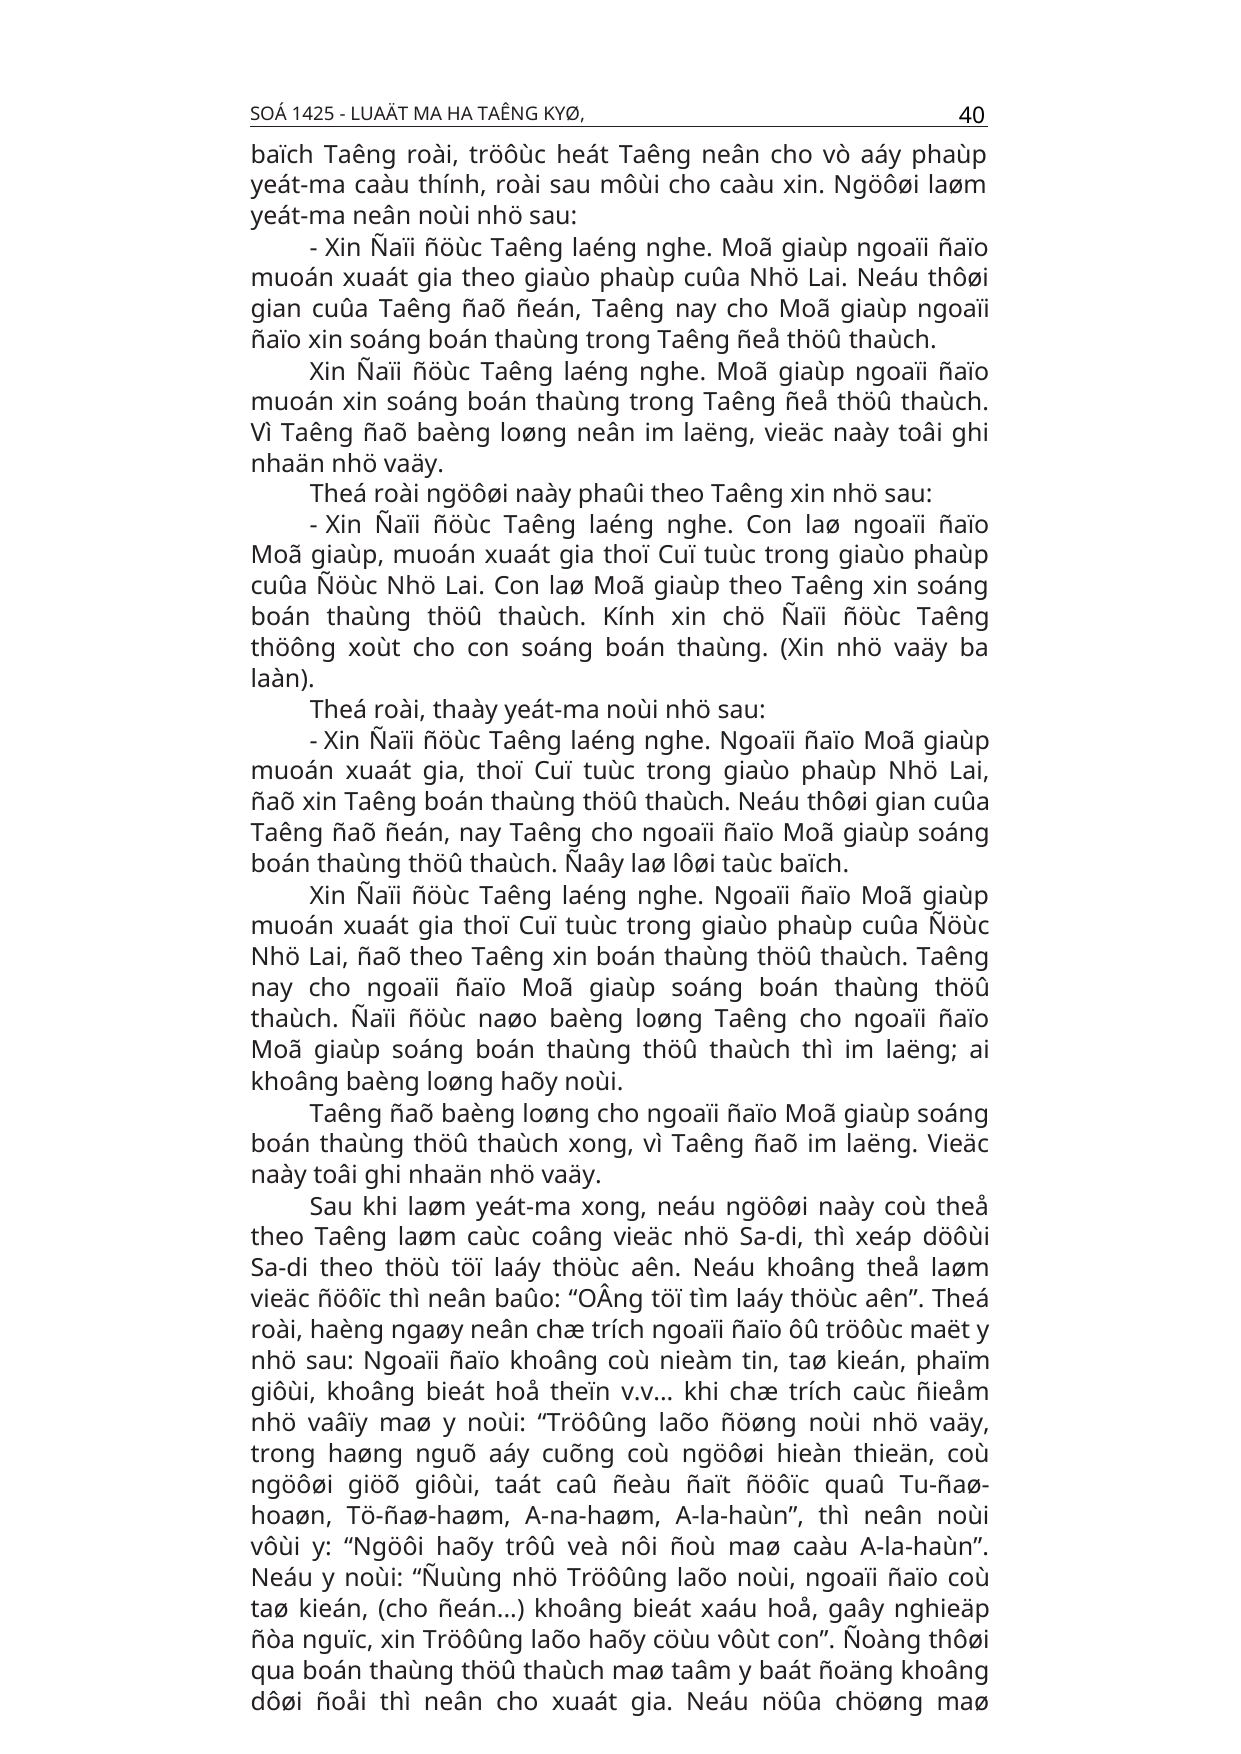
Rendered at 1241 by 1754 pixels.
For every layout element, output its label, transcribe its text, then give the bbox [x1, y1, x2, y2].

list Xin Ñaïi ñöùc Taêng laéng nghe. Moã giaùp ngoaïi ñaïo muoán xuaát gia theo giaùo phaùp cuûa Nhö Lai. Neáu thôøi gian cuûa Taêng ñaõ ñeán, Taêng nay cho Moã giaùp ngoaïi ñaïo xin soáng boán thaùng trong Taêng ñeå thöû thaùch. [250, 231, 990, 356]
list Xin Ñaïi ñöùc Taêng laéng nghe. Con laø ngoaïi ñaïo Moã giaùp, muoán xuaát gia thoï Cuï tuùc trong giaùo phaùp cuûa Ñöùc Nhö Lai. Con laø Moã giaùp theo Taêng xin soáng boán thaùng thöû thaùch. Kính xin chö Ñaïi ñöùc Taêng thöông xoùt cho con soáng boán thaùng. (Xin nhö vaäy ba laàn). [250, 509, 990, 695]
text Xin Ñaïi ñöùc Taêng laéng nghe. Moã giaùp ngoaïi ñaïo muoán xin soáng boán thaùng trong Taêng ñeå thöû thaùch. Vì Taêng ñaõ baèng loøng neân im laëng, vieäc naày toâi ghi nhaän nhö vaäy. [250, 356, 990, 479]
text Theá roài, thaày yeát-ma noùi nhö sau: [309, 695, 1065, 724]
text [250, 1190, 990, 1718]
text baïch Taêng roài, tröôùc heát Taêng neân cho vò aáy phaùp yeát-ma caàu thính, roài sau môùi cho caàu xin. Ngöôøi laøm yeát-ma neân noùi nhö sau: [250, 138, 988, 231]
text Theá roài ngöôøi naày phaûi theo Taêng xin nhö sau: [309, 479, 1065, 508]
text Taêng ñaõ baèng loøng cho ngoaïi ñaïo Moã giaùp soáng boán thaùng thöû thaùch xong, vì Taêng ñaõ im laëng. Vieäc naày toâi ghi nhaän nhö vaäy. [250, 1097, 990, 1190]
text Xin Ñaïi ñöùc Taêng laéng nghe. Ngoaïi ñaïo Moã giaùp muoán xuaát gia thoï Cuï tuùc trong giaùo phaùp cuûa Ñöùc Nhö Lai, ñaõ theo Taêng xin boán thaùng thöû thaùch. Taêng nay cho ngoaïi ñaïo Moã giaùp soáng boán thaùng thöû thaùch. Ñaïi ñöùc naøo baèng loøng Taêng cho ngoaïi ñaïo Moã giaùp soáng boán thaùng thöû thaùch thì im laëng; ai khoâng baèng loøng haõy noùi. [250, 880, 990, 1097]
list Xin Ñaïi ñöùc Taêng laéng nghe. Ngoaïi ñaïo Moã giaùp muoán xuaát gia, thoï Cuï tuùc trong giaùo phaùp Nhö Lai, ñaõ xin Taêng boán thaùng thöû thaùch. Neáu thôøi gian cuûa Taêng ñaõ ñeán, nay Taêng cho ngoaïi ñaïo Moã giaùp soáng boán thaùng thöû thaùch. Ñaây laø lôøi taùc baïch. [250, 725, 990, 880]
